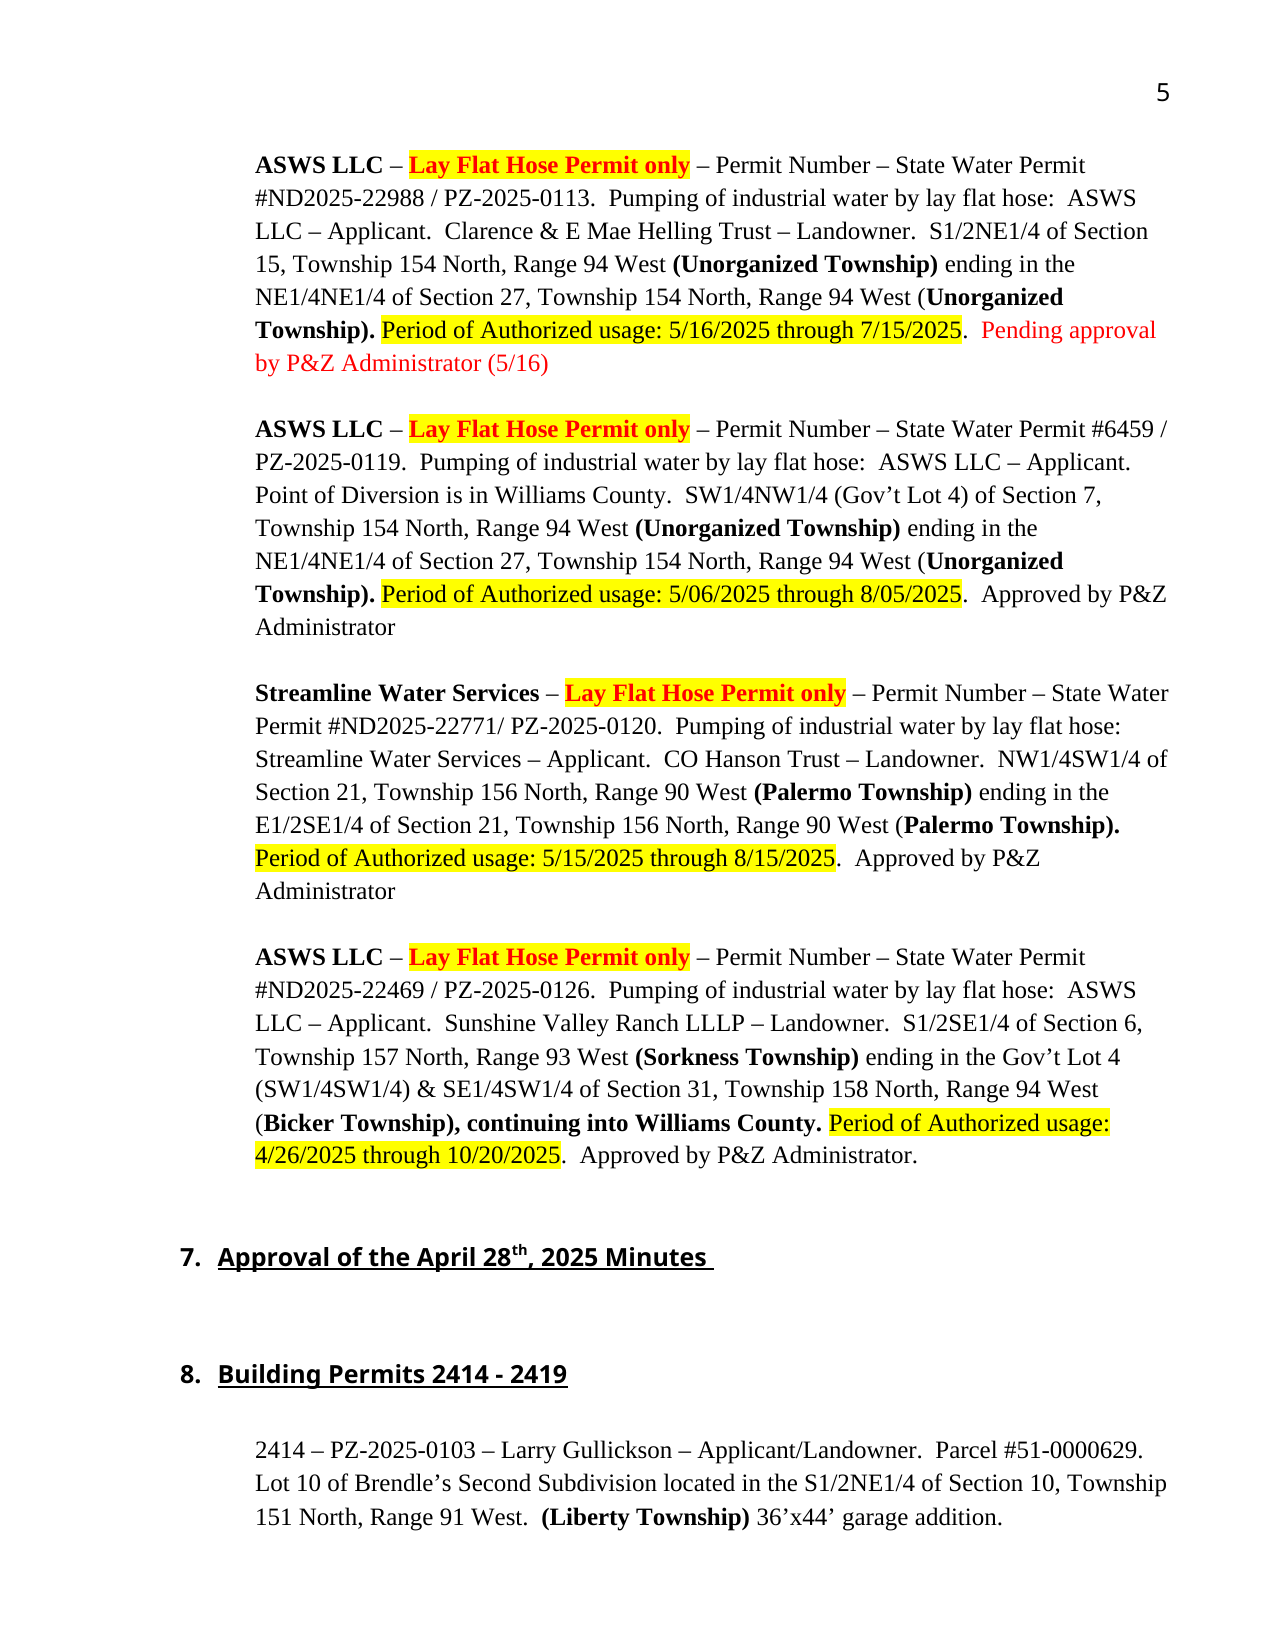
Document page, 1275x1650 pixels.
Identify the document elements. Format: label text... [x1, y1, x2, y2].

text ASWS LLC – Lay Flat Hose Permit only – Permit Number – State Water Permit #6459 / PZ-2025-0119. Pumping of industrial water by lay flat hose: ASWS LLC – Applicant. Point of Diversion is in Williams County. SW1/4NW1/4 (Gov’t Lot 4) of Section 7, Township 154 North, Range 94 West (Unorganized Township) ending in the NE1/4NE1/4 of Section 27, Township 154 North, Range 94 West (Unorganized Township). Period of Authorized usage: 5/06/2025 through 8/05/2025. Approved by P&Z Administrator [255, 414, 1170, 641]
list Approval of the April 28th, 2025 Minutes [180, 1240, 1170, 1274]
text ASWS LLC – Lay Flat Hose Permit only – Permit Number – State Water Permit #ND2025-22469 / PZ-2025-0126. Pumping of industrial water by lay flat hose: ASWS LLC – Applicant. Sunshine Valley Ranch LLLP – Landowner. S1/2SE1/4 of Section 6, Township 157 North, Range 93 West (Sorkness Township) ending in the Gov’t Lot 4 (SW1/4SW1/4) & SE1/4SW1/4 of Section 31, Township 158 North, Range 94 West (Bicker Township), continuing into Williams County. Period of Authorized usage: 4/26/2025 through 10/20/2025. Approved by P&Z Administrator. [255, 942, 1170, 1169]
text 2414 – PZ-2025-0103 – Larry Gullickson – Applicant/Landowner. Parcel #51-0000629. Lot 10 of Brendle’s Second Subdivision located in the S1/2NE1/4 of Section 10, Township 151 North, Range 91 West. (Liberty Township) 36’x44’ garage addition. [255, 1436, 1170, 1530]
list Building Permits 2414 - 2419 [180, 1357, 1170, 1391]
text Streamline Water Services – Lay Flat Hose Permit only – Permit Number – State Water Permit #ND2025-22771/ PZ-2025-0120. Pumping of industrial water by lay flat hose: Streamline Water Services – Applicant. CO Hanson Trust – Landowner. NW1/4SW1/4 of Section 21, Township 156 North, Range 90 West (Palermo Township) ending in the E1/2SE1/4 of Section 21, Township 156 North, Range 90 West (Palermo Township). Period of Authorized usage: 5/15/2025 through 8/15/2025. Approved by P&Z Administrator [255, 678, 1170, 905]
list ASWS LLC – Lay Flat Hose Permit only – Permit Number – State Water Permit #ND2025-22988 / PZ-2025-0113. Pumping of industrial water by lay flat hose: ASWS LLC – Applicant. Clarence & E Mae Helling Trust – Landowner. S1/2NE1/4 of Section 15, Township 154 North, Range 94 West (Unorganized Township) ending in the NE1/4NE1/4 of Section 27, Township 154 North, Range 94 West (Unorganized Township). Period of Authorized usage: 5/16/2025 through 7/15/2025. Pending approval by P&Z Administrator (5/16) [255, 150, 1170, 377]
